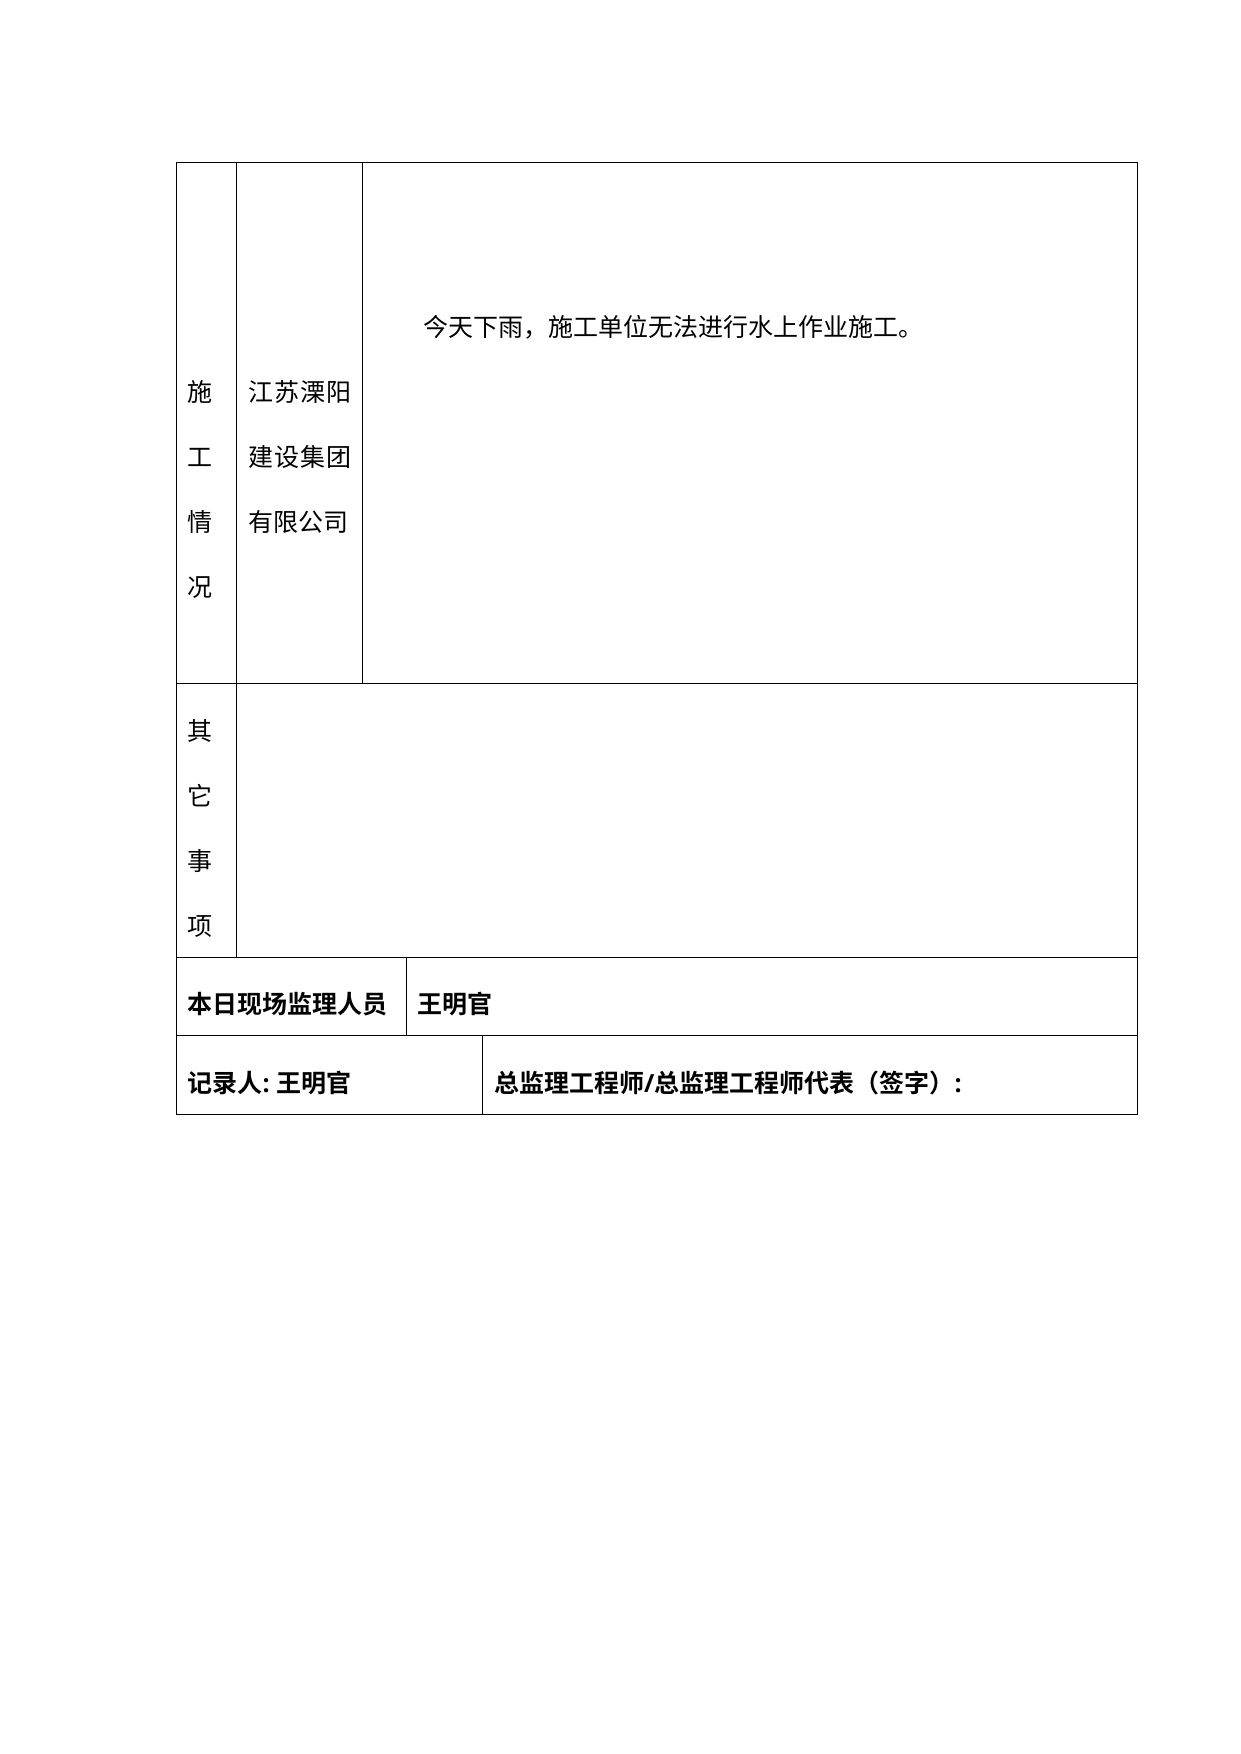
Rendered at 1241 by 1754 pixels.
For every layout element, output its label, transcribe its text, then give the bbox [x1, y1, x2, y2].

table_cell 本日现场监理人员 [177, 958, 406, 1035]
table_cell 总监理工程师/总监理工程师代表（签字）: [483, 1036, 1137, 1114]
table_cell 施工情况 [177, 163, 236, 683]
table_cell 王明官 [407, 958, 1137, 1035]
table_cell 今天下雨，施工单位无法进行水上作业施工。 [363, 163, 1137, 683]
table_cell [237, 684, 1137, 957]
table_cell 记录人: 王明官 [177, 1036, 482, 1114]
table_cell 江苏溧阳建设集团有限公司 [237, 163, 362, 683]
table_cell 其它事项 [177, 684, 236, 957]
